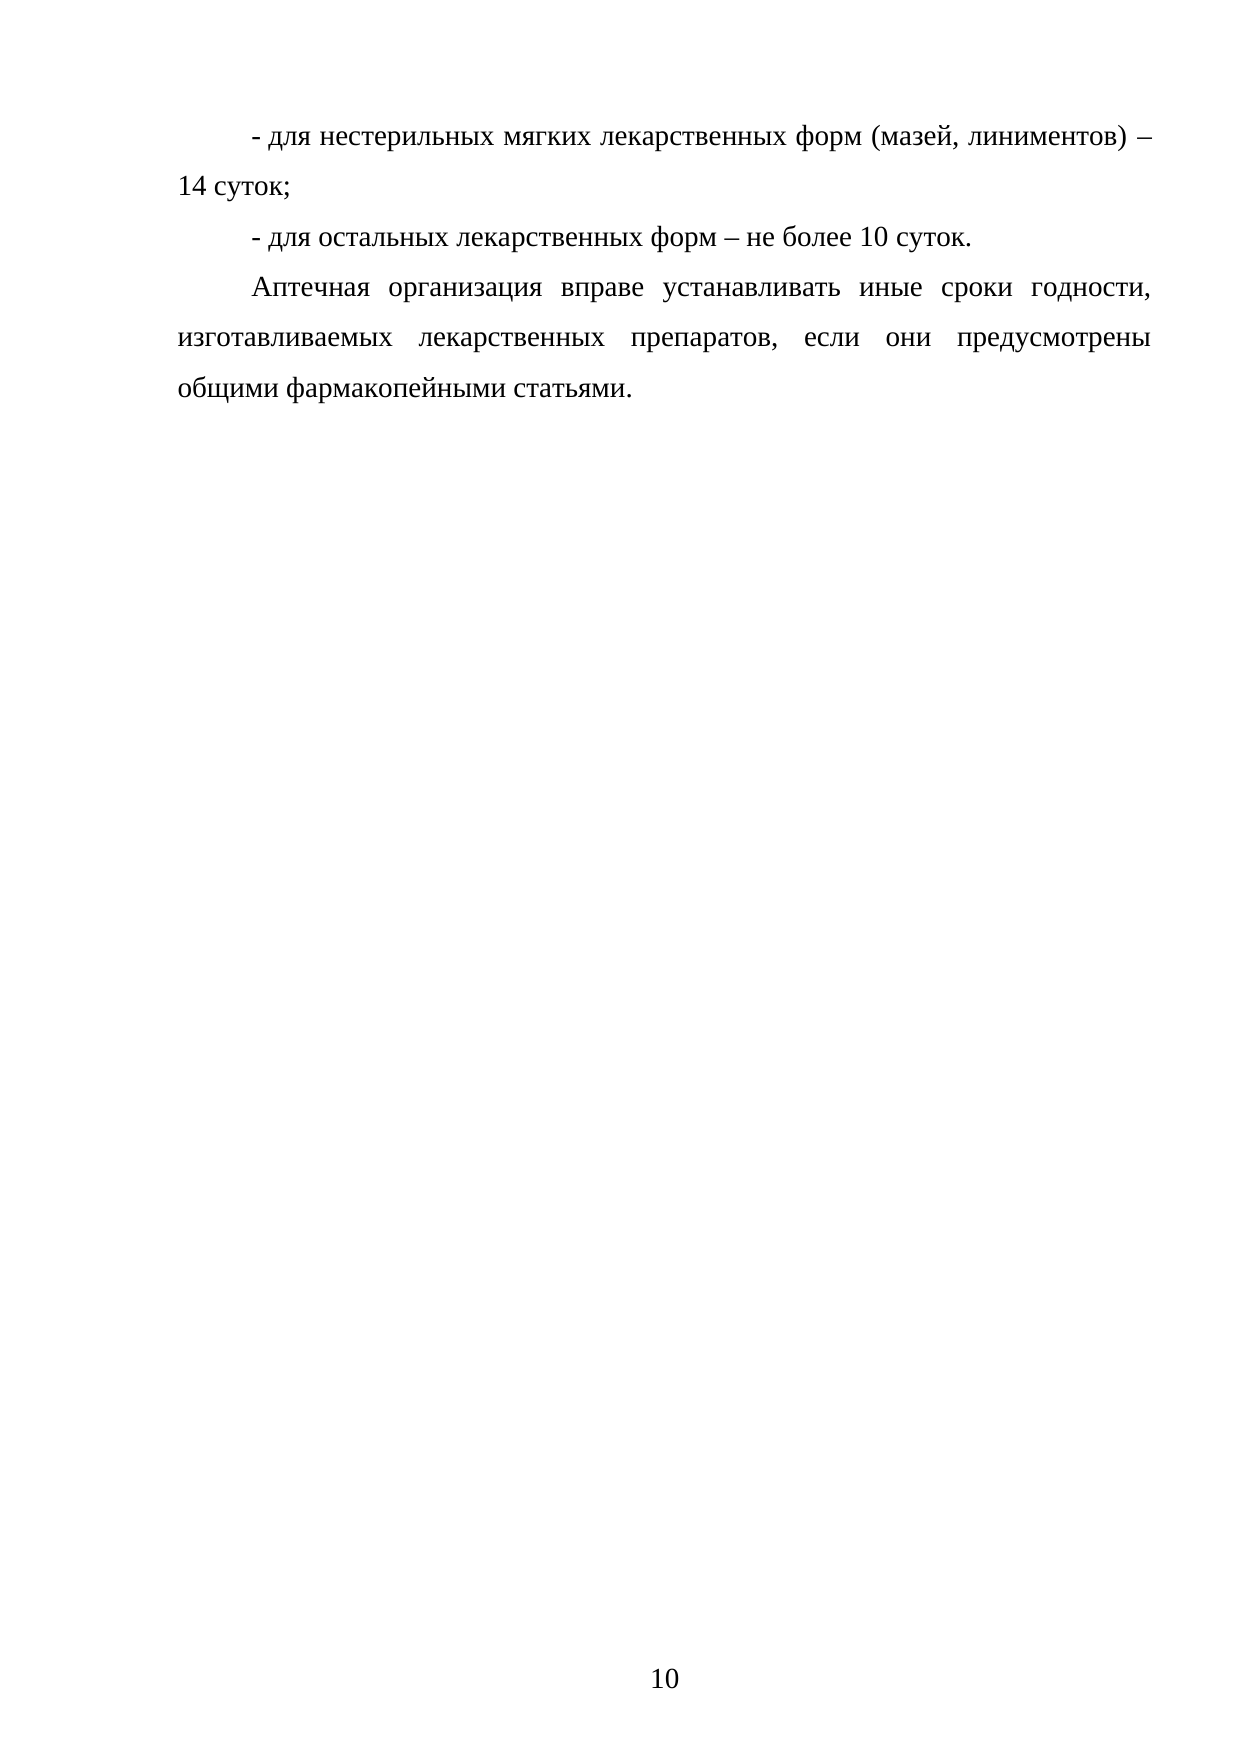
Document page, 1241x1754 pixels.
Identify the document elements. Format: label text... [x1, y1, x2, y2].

text - для нестерильных мягких лекарственных форм (мазей, линиментов) – 14 суток; [177, 118, 1152, 202]
text - для остальных лекарственных форм – не более 10 суток. [177, 219, 717, 252]
text Аптечная организация вправе устанавливать иные сроки годности, изготавливаемых лекарственных препаратов, если они предусмотрены общими фармакопейными статьями. [177, 269, 1152, 403]
text - для остальных лекарственных форм – не более 10 суток. [746, 219, 1152, 252]
